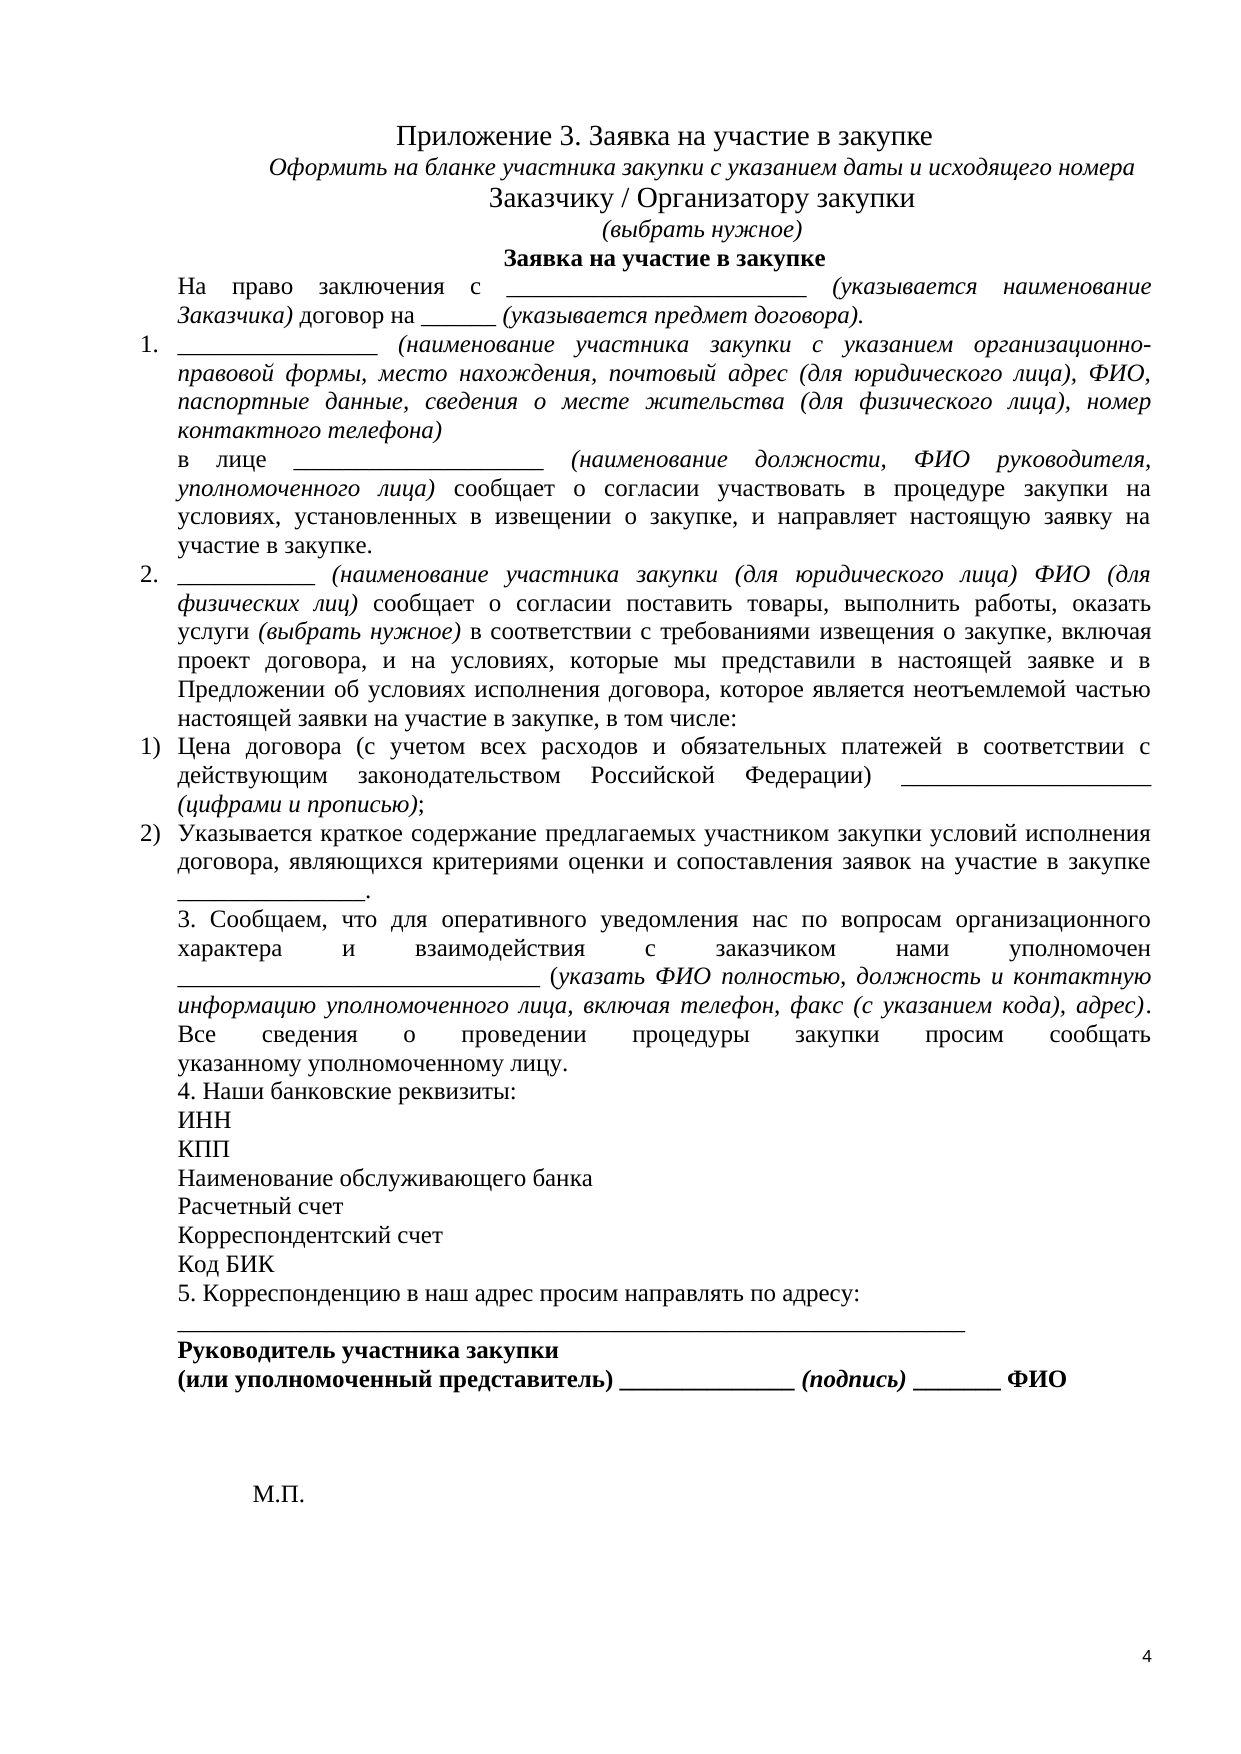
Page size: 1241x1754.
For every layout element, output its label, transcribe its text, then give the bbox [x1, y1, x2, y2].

text КПП Наименование обслуживающего банка [177, 1134, 1152, 1191]
text (выбрать нужное) [252, 214, 1152, 243]
text (или уполномоченный представитель) ______________ (подпись) _______ ФИО [177, 1364, 1152, 1393]
text 4. Наши банковские реквизиты: [177, 1076, 1152, 1105]
text _______________________________________________________________ [177, 1306, 1152, 1335]
text ИНН [177, 1105, 1152, 1134]
text 3. Сообщаем, что для оперативного уведомления нас по вопросам организационного характера и взаимодействия с заказчиком нами уполномочен _____________________________ (указать ФИО полностью, должность и контактную информацию уполномоченного лица, включая телефон, факс (с указанием кода), адрес). Все сведения о проведении процедуры закупки просим сообщать указанному уполномоченному лицу. [177, 904, 1152, 1076]
text Заявка на участие в закупке [177, 243, 1152, 271]
text М.П. [252, 1479, 1152, 1508]
text Руководитель участника закупки [177, 1335, 1152, 1364]
text Расчетный счет [177, 1191, 1152, 1220]
list ________________ (наименование участника закупки с указанием организационно-правовой формы, место нахождения, почтовый адрес (для юридического лица), ФИО, паспортные данные, сведения о месте жительства (для физического лица), номер контактного телефона) [140, 329, 1152, 444]
text На право заключения с ________________________ (указывается наименование Заказчика) договор на ______ (указывается предмет договора). [177, 271, 1152, 329]
text 5. Корреспонденцию в наш адрес просим направлять по адресу: [177, 1278, 1152, 1306]
text Оформить на бланке участника закупки с указанием даты и исходящего номера [252, 152, 1152, 180]
text Заказчику / Организатору закупки [252, 180, 1152, 214]
text Корреспондентский счет [177, 1220, 1152, 1249]
list Указывается краткое содержание предлагаемых участником закупки условий исполнения договора, являющихся критериями оценки и сопоставления заявок на участие в закупке _______________. [140, 818, 1152, 904]
list Цена договора (с учетом всех расходов и обязательных платежей в соответствии с действующим законодательством Российской Федерации) ____________________ (цифрами и прописью); [140, 731, 1152, 818]
list ___________ (наименование участника закупки (для юридического лица) ФИО (для физических лиц) сообщает о согласии поставить товары, выполнить работы, оказать услуги (выбрать нужное) в соответствии с требованиями извещения о закупке, включая проект договора, и на условиях, которые мы представили в настоящей заявке и в Предложении об условиях исполнения договора, которое является неотъемлемой частью настоящей заявки на участие в закупке, в том числе: [140, 559, 1152, 731]
text Код БИК [177, 1249, 1152, 1278]
text в лице ____________________ (наименование должности, ФИО руководителя, уполномоченного лица) сообщает о согласии участвовать в процедуре закупки на условиях, установленных в извещении о закупке, и направляет настоящую заявку на участие в закупке. [177, 444, 1152, 559]
subtitle Приложение 3. Заявка на участие в закупке [177, 118, 1152, 152]
